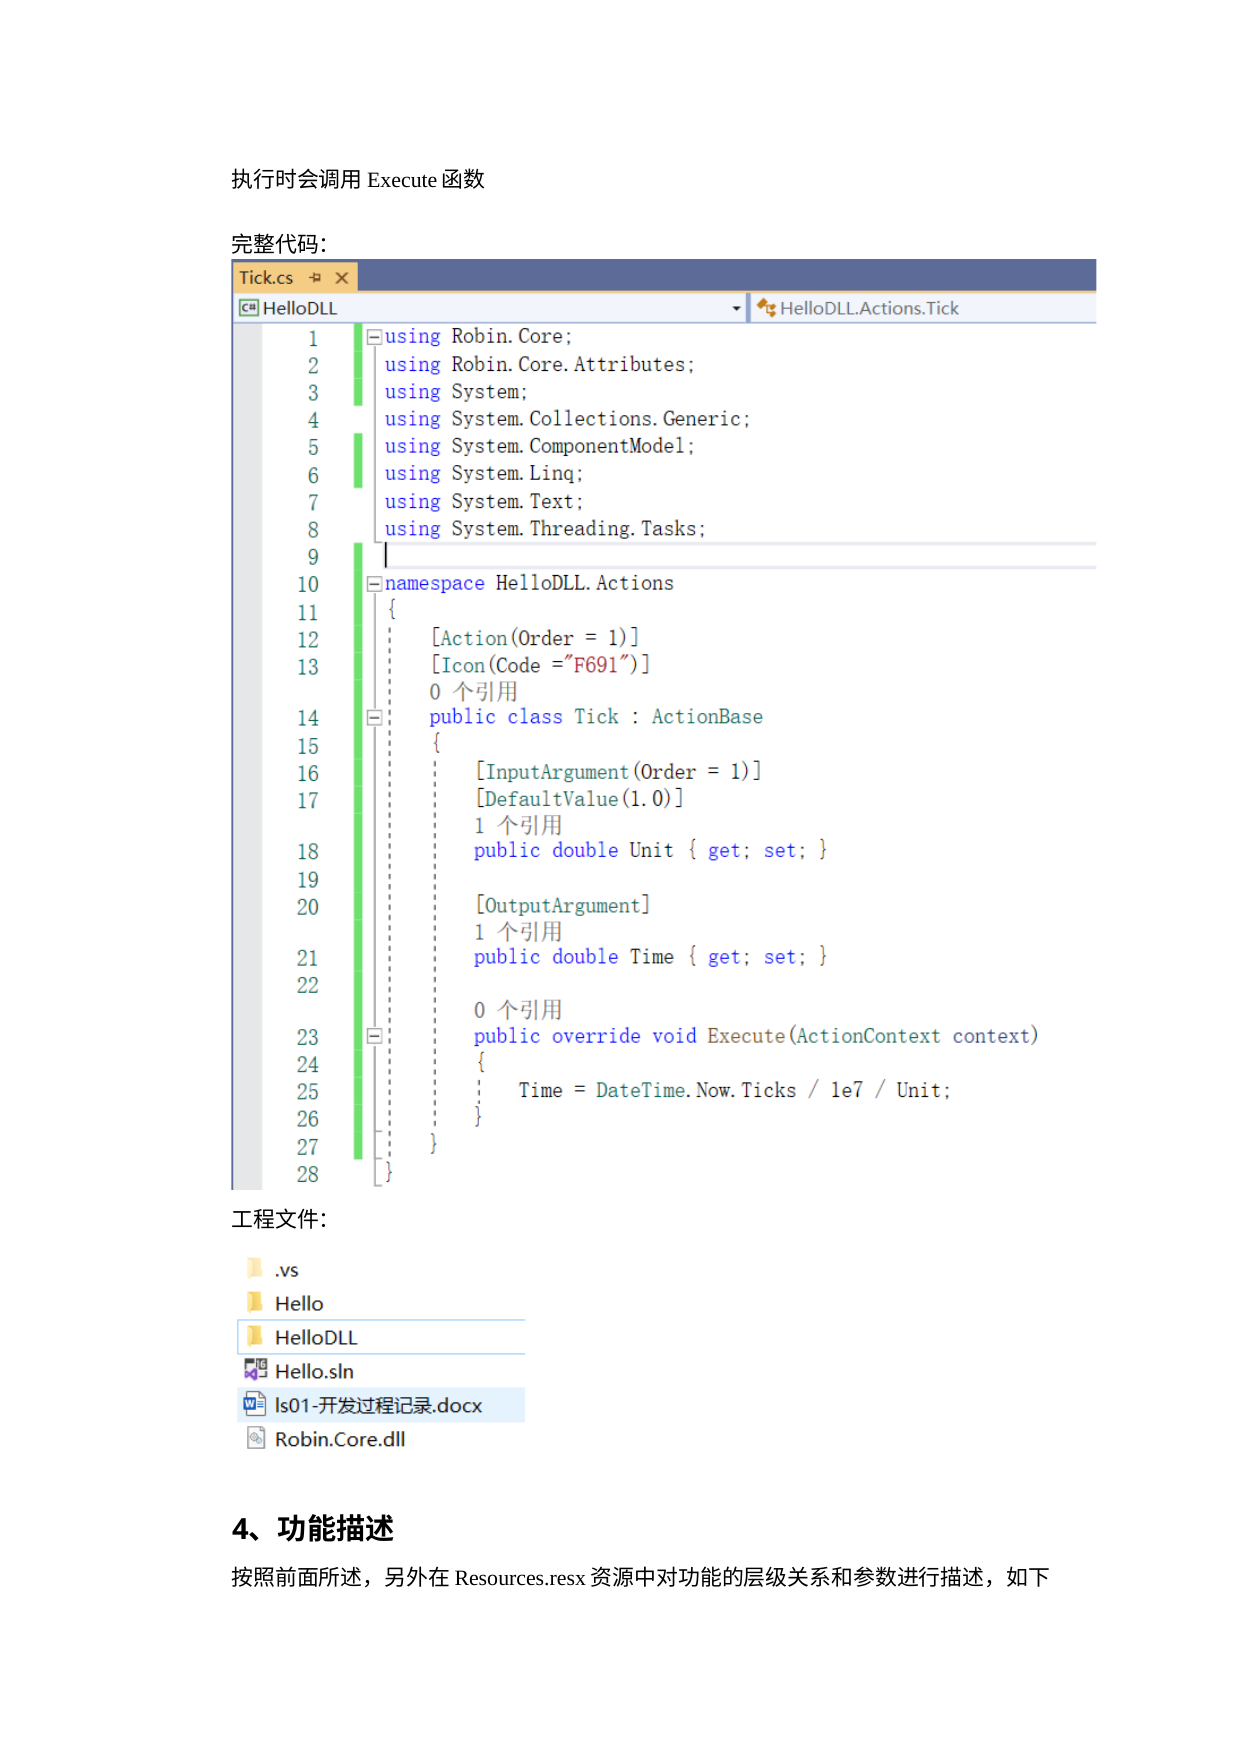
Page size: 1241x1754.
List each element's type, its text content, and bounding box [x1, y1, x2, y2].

text 按照前面所述，另外在Resources.resx资源中对功能的层级关系和参数进行描述，如下 [187, 1559, 1053, 1592]
text 执行时会调用Execute函数 [187, 162, 1053, 194]
picture [231, 1234, 525, 1469]
subtitle 功能描述 [232, 1494, 1053, 1559]
picture [231, 259, 1097, 1190]
text 工程文件： [187, 1202, 1053, 1234]
text 完整代码： [187, 227, 1053, 259]
